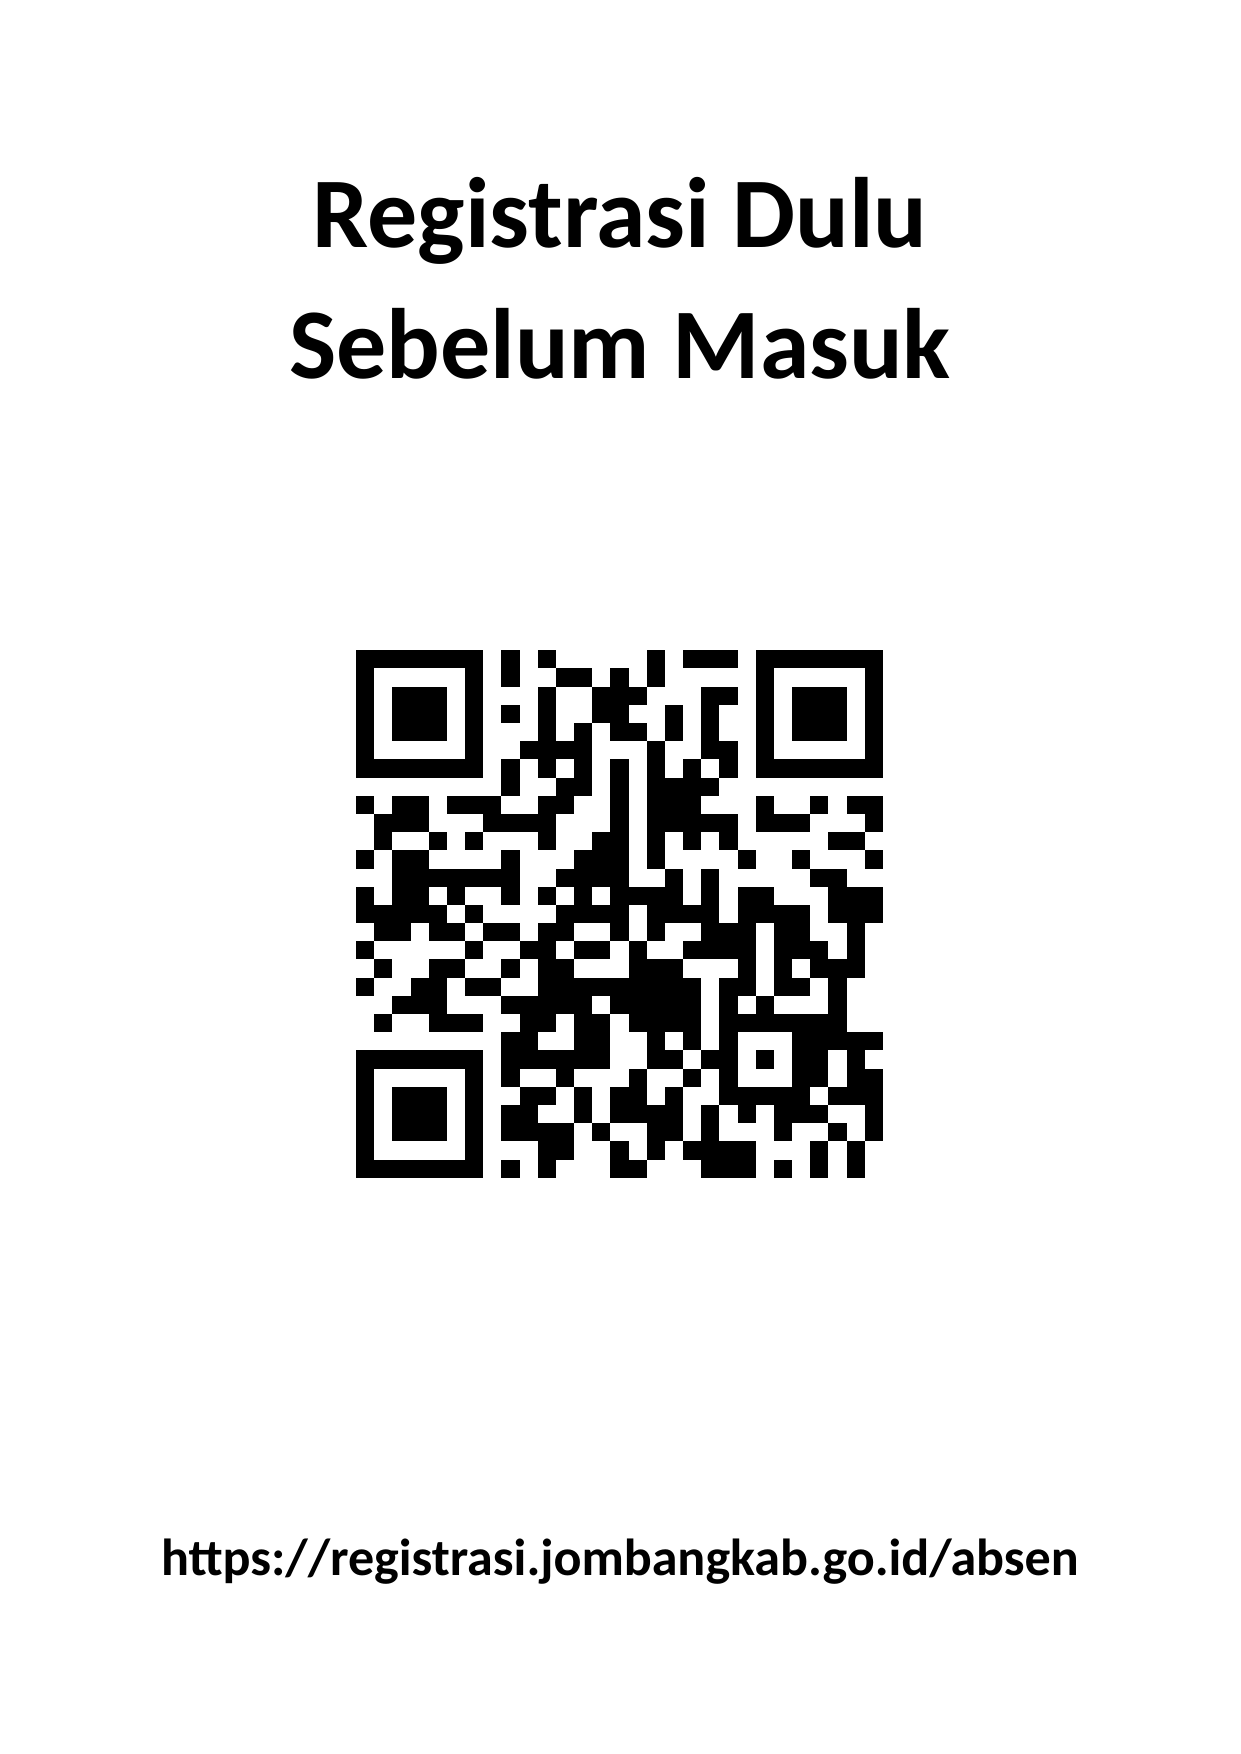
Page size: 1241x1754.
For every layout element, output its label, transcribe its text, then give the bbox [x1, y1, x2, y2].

picture [284, 578, 956, 1251]
text Registrasi Dulu Sebelum Masuk [150, 150, 1090, 404]
text https://registrasi.jombangkab.go.id/absen [150, 1525, 1090, 1588]
